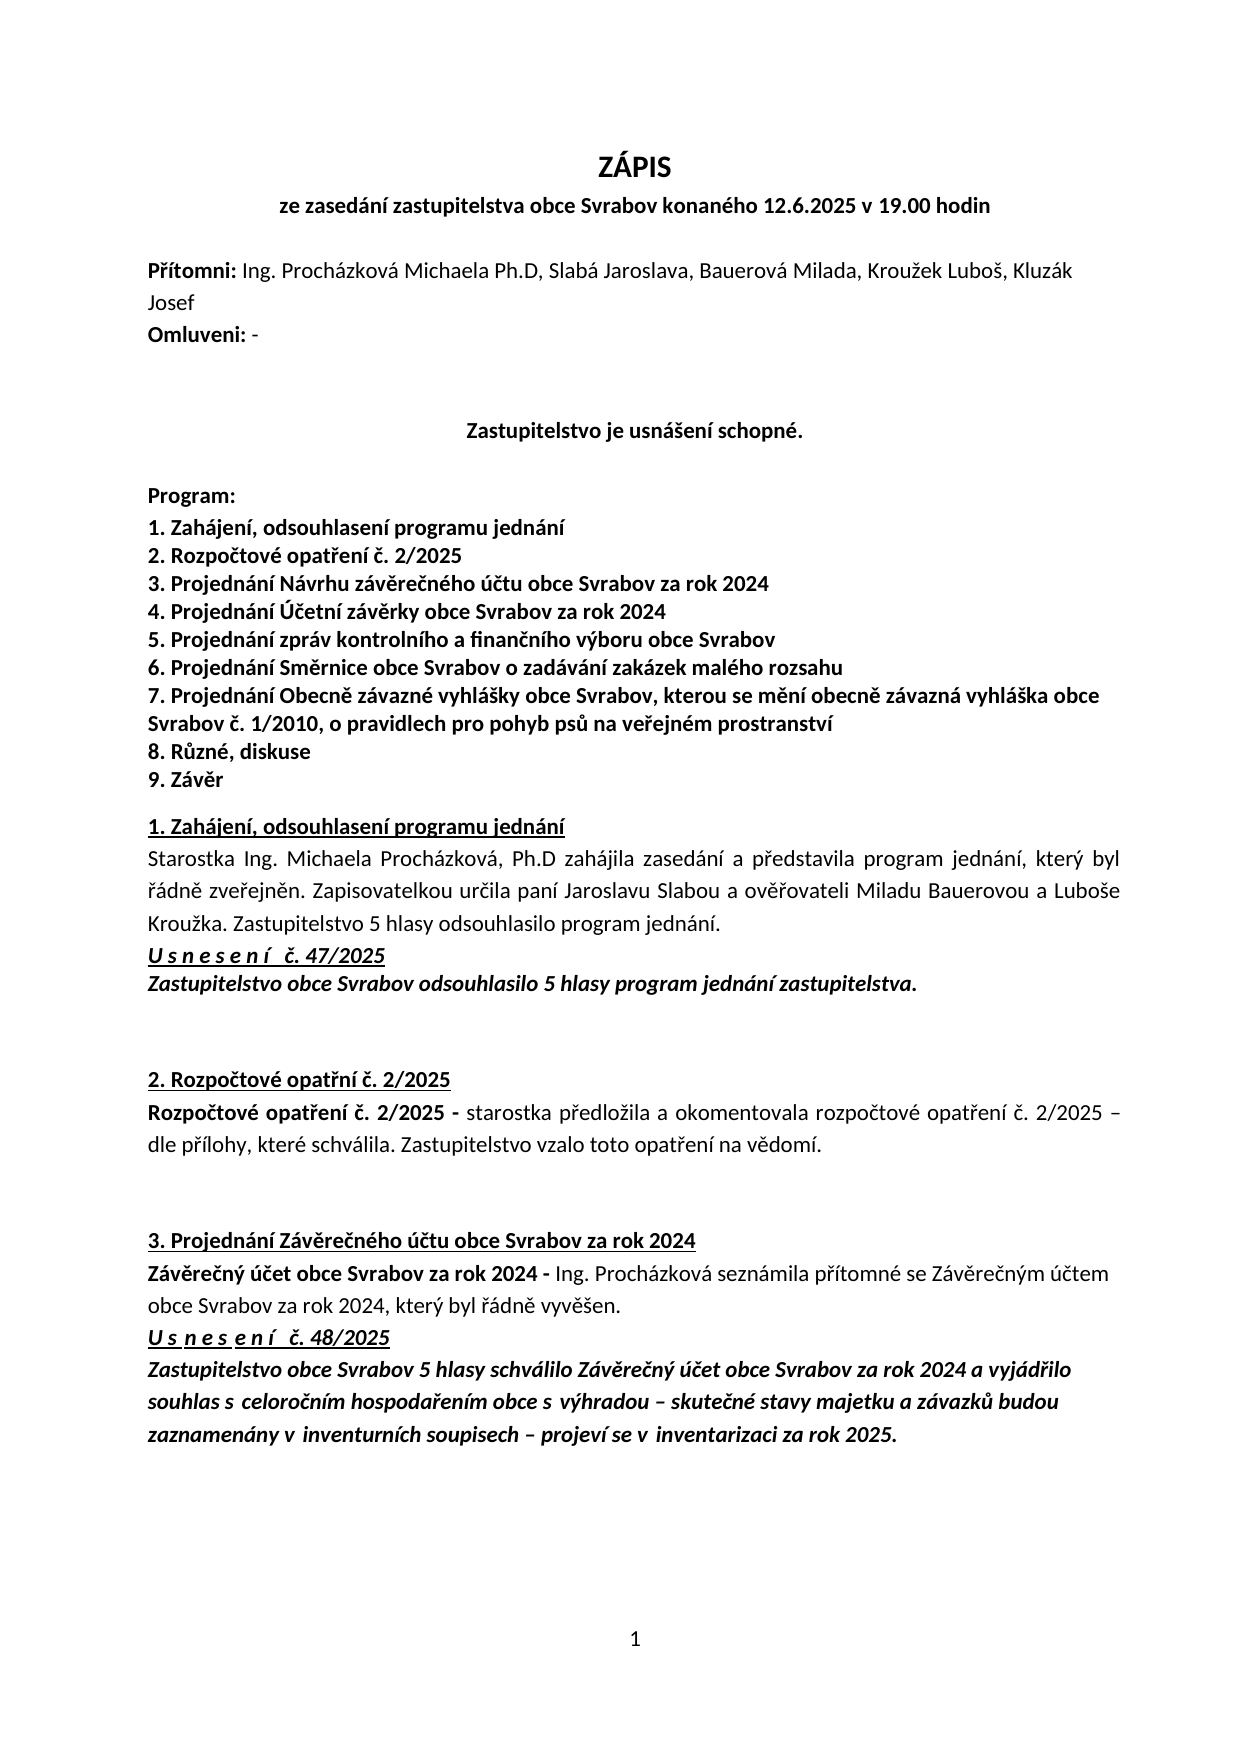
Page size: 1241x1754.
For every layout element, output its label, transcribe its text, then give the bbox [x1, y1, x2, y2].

text 6. Projednání Směrnice obce Svrabov o zadávání zakázek malého rozsahu [148, 653, 1122, 681]
text Zastupitelstvo obce Svrabov odsouhlasilo 5 hlasy program jednání zastupitelstva. [148, 969, 1122, 997]
text Rozpočtové opatření č. 2/2025 - starostka předložila a okomentovala rozpočtové opatření č. 2/2025 – dle přílohy, které schválila. Zastupitelstvo vzalo toto opatření na vědomí. [148, 1098, 1122, 1158]
text ze zasedání zastupitelstva obce Svrabov konaného 12.6.2025 v 19.00 hodin [148, 191, 1122, 219]
text ZÁPIS [148, 148, 1122, 186]
text Přítomni: Ing. Procházková Michaela Ph.D, Slabá Jaroslava, Bauerová Milada, Kroužek Luboš, Kluzák Josef [148, 256, 1122, 316]
text 2. Rozpočtové opatřní č. 2/2025 [148, 1066, 1122, 1094]
text 1. Zahájení, odsouhlasení programu jednání [148, 812, 1122, 840]
text U s n e s e n í č. 48/2025 [148, 1323, 1122, 1351]
text 7. Projednání Obecně závazné vyhlášky obce Svrabov, kterou se mění obecně závazná vyhláška obce Svrabov č. 1/2010, o pravidlech pro pohyb psů na veřejném prostranství [148, 681, 1122, 737]
text 8. Různé, diskuse [148, 737, 1122, 765]
text 9. Závěr [148, 765, 1122, 793]
text 2. Rozpočtové opatření č. 2/2025 [148, 541, 1122, 569]
text Program: [148, 481, 1122, 509]
text U s n e s e n í č. 47/2025 [148, 941, 1122, 969]
text Zastupitelstvo je usnášení schopné. [148, 417, 1122, 445]
text 1. Zahájení, odsouhlasení programu jednání [148, 513, 1122, 541]
text 5. Projednání zpráv kontrolního a finančního výboru obce Svrabov [148, 625, 1122, 653]
text Závěrečný účet obce Svrabov za rok 2024 - Ing. Procházková seznámila přítomné se Závěrečným účtem obce Svrabov za rok 2024, který byl řádně vyvěšen. [148, 1259, 1122, 1319]
text Omluveni: - [148, 320, 1122, 348]
text 3. Projednání Návrhu závěrečného účtu obce Svrabov za rok 2024 [148, 569, 1122, 597]
text Zastupitelstvo obce Svrabov 5 hlasy schválilo Závěrečný účet obce Svrabov za rok 2024 a vyjádřilo souhlas s celoročním hospodařením obce s výhradou – skutečné stavy majetku a závazků budou zaznamenány v inventurních soupisech – projeví se v inventarizaci za rok 2025. [148, 1355, 1122, 1448]
text 4. Projednání Účetní závěrky obce Svrabov za rok 2024 [148, 597, 1122, 625]
text Starostka Ing. Michaela Procházková, Ph.D zahájila zasedání a představila program jednání, který byl řádně zveřejněn. Zapisovatelkou určila paní Jaroslavu Slabou a ověřovateli Miladu Bauerovou a Luboše Kroužka. Zastupitelstvo 5 hlasy odsouhlasilo program jednání. [148, 844, 1122, 937]
text 3. Projednání Závěrečného účtu obce Svrabov za rok 2024 [148, 1227, 1122, 1254]
